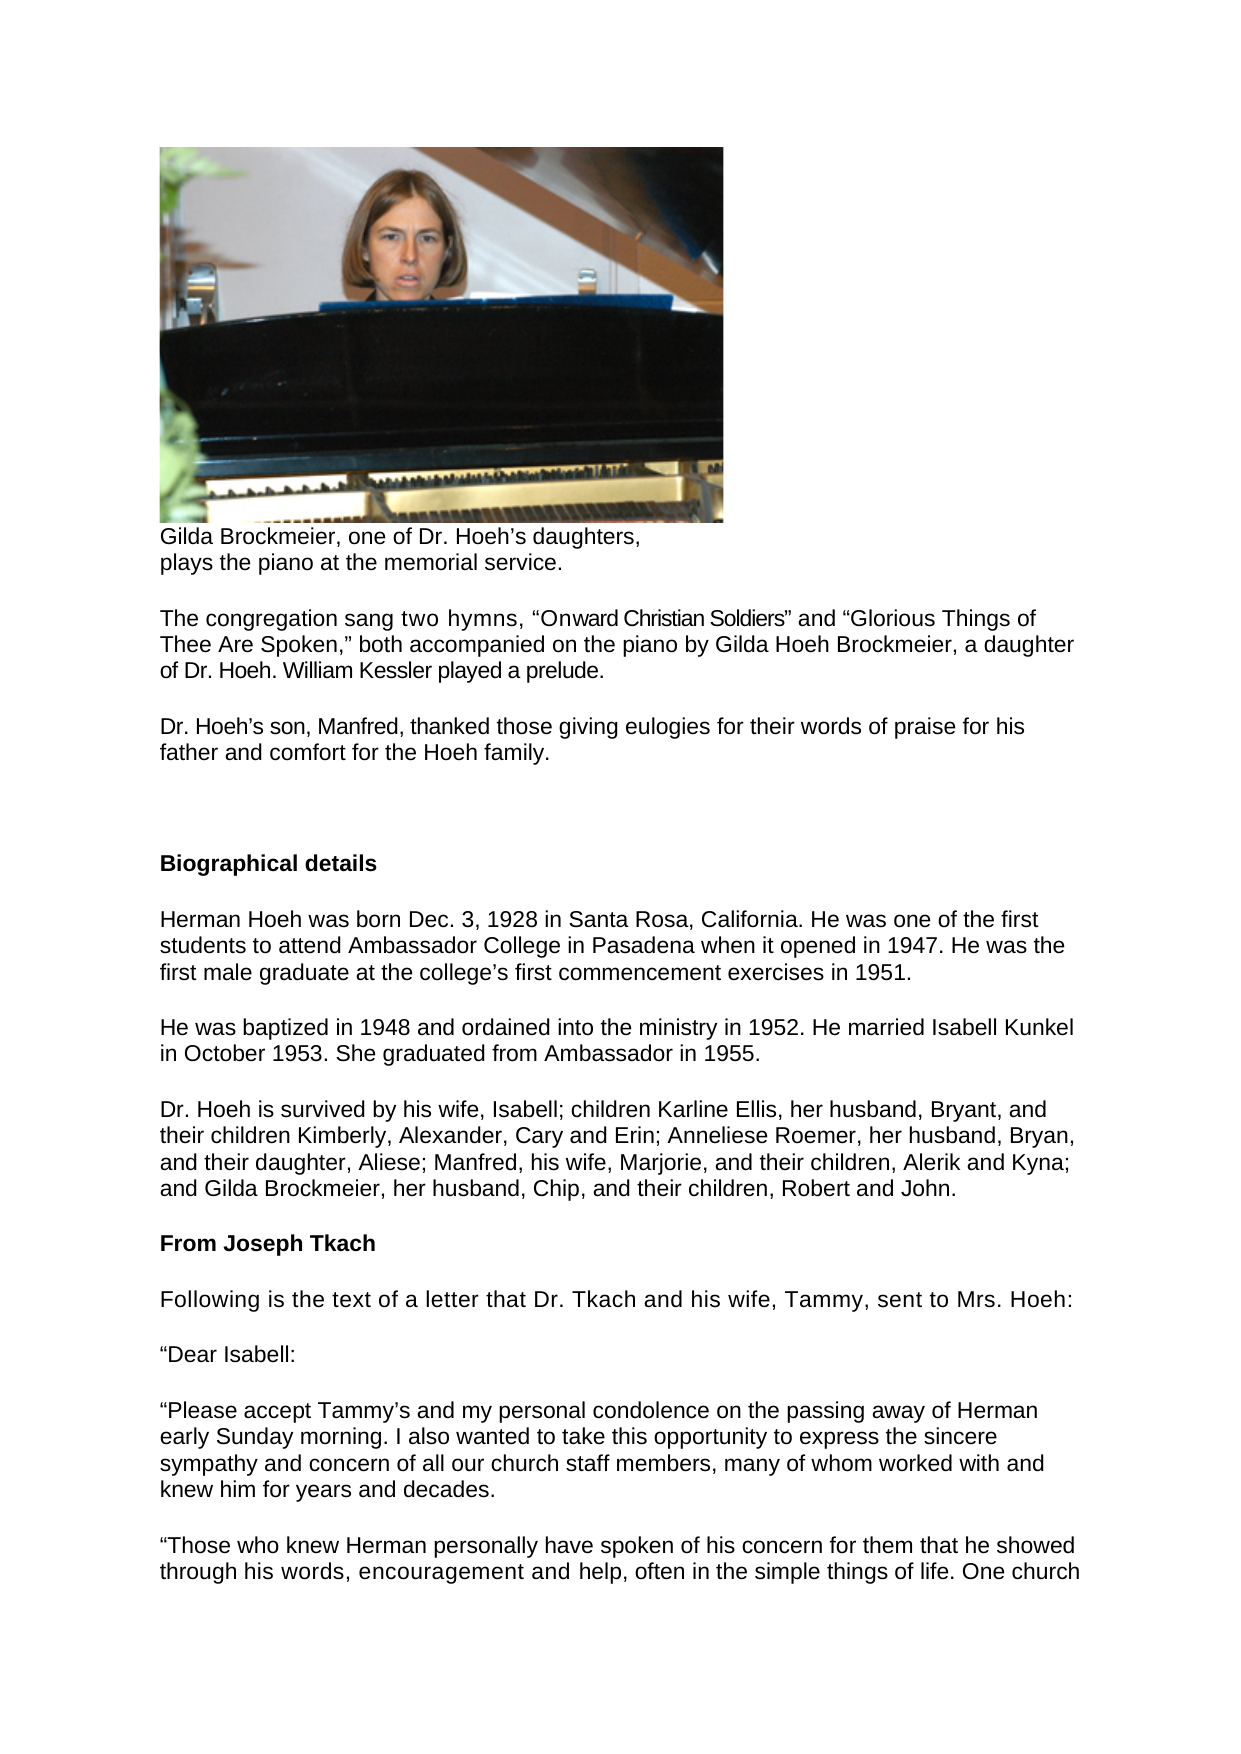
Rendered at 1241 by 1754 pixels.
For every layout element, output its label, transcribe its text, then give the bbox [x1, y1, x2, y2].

text The congregation sang two hymns, “Onward Christian Soldiers” and “Glorious Things of Thee Are Spoken,” both accompanied on the piano by Gilda Hoeh Brockmeier, a daughter of Dr. Hoeh. William Kessler played a prelude. [159, 604, 1081, 684]
text From Joseph Tkach [159, 1230, 1081, 1257]
text “Dear Isabell: [159, 1341, 1081, 1368]
text Dr. Hoeh is survived by his wife, Isabell; children Karline Ellis, her husband, Bryant, and their children Kimberly, Alexander, Cary and Erin; Anneliese Roemer, her husband, Bryan, and their daughter, Aliese; Manfred, his wife, Marjorie, and their children, Alerik and Kyna; and Gilda Brockmeier, her husband, Chip, and their children, Robert and John. [159, 1096, 1081, 1201]
picture [159, 147, 724, 523]
text Dr. Hoeh’s son, Manfred, thanked those giving eulogies for their words of praise for his father and comfort for the Hoeh family. [159, 713, 1081, 766]
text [159, 1532, 1081, 1584]
text He was baptized in 1948 and ordained into the ministry in 1952. He married Isabell Kunkel in October 1953. She graduated from Ambassador in 1955. [159, 1014, 1081, 1067]
text Biographical details [159, 850, 1081, 877]
text Herman Hoeh was born Dec. 3, 1928 in Santa Rosa, California. He was one of the first students to attend Ambassador College in Pasadena when it opened in 1947. He was the first male graduate at the college’s first commencement exercises in 1951. [159, 906, 1081, 985]
text Following is the text of a letter that Dr. Tkach and his wife, Tammy, sent to Mrs. Hoeh: [159, 1286, 1081, 1312]
text “Please accept Tammy’s and my personal condolence on the passing away of Herman early Sunday morning. I also wanted to take this opportunity to express the sincere sympathy and concern of all our church staff members, many of whom worked with and knew him for years and decades. [159, 1397, 1081, 1502]
